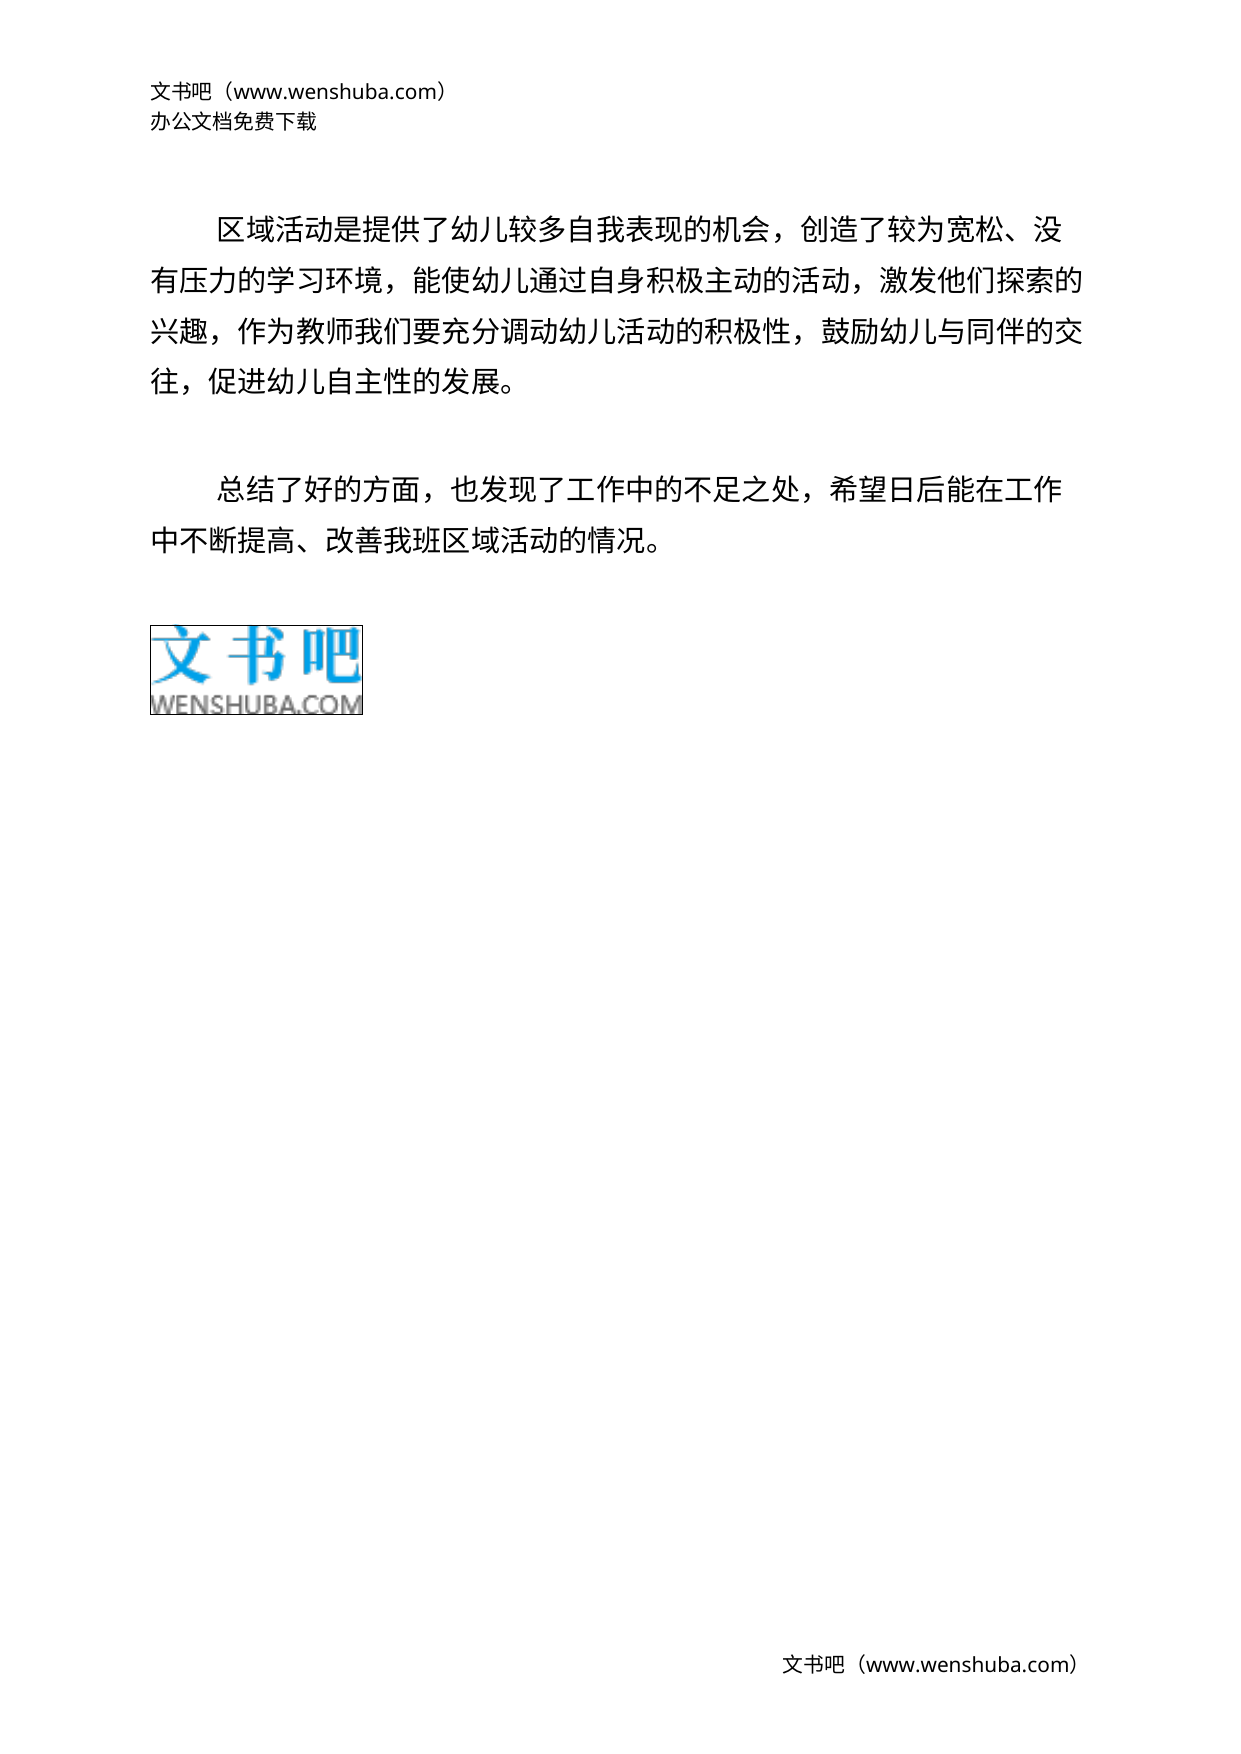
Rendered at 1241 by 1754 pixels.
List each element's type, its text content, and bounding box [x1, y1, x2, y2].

text 总结了好的方面，也发现了工作中的不足之处，希望日后能在工作中不断提高、改善我班区域活动的情况。 [150, 467, 1090, 560]
picture [151, 626, 362, 714]
text 区域活动是提供了幼儿较多自我表现的机会，创造了较为宽松、没有压力的学习环境，能使幼儿通过自身积极主动的活动，激发他们探索的兴趣，作为教师我们要充分调动幼儿活动的积极性，鼓励幼儿与同伴的交往，促进幼儿自主性的发展。 [150, 207, 1090, 401]
